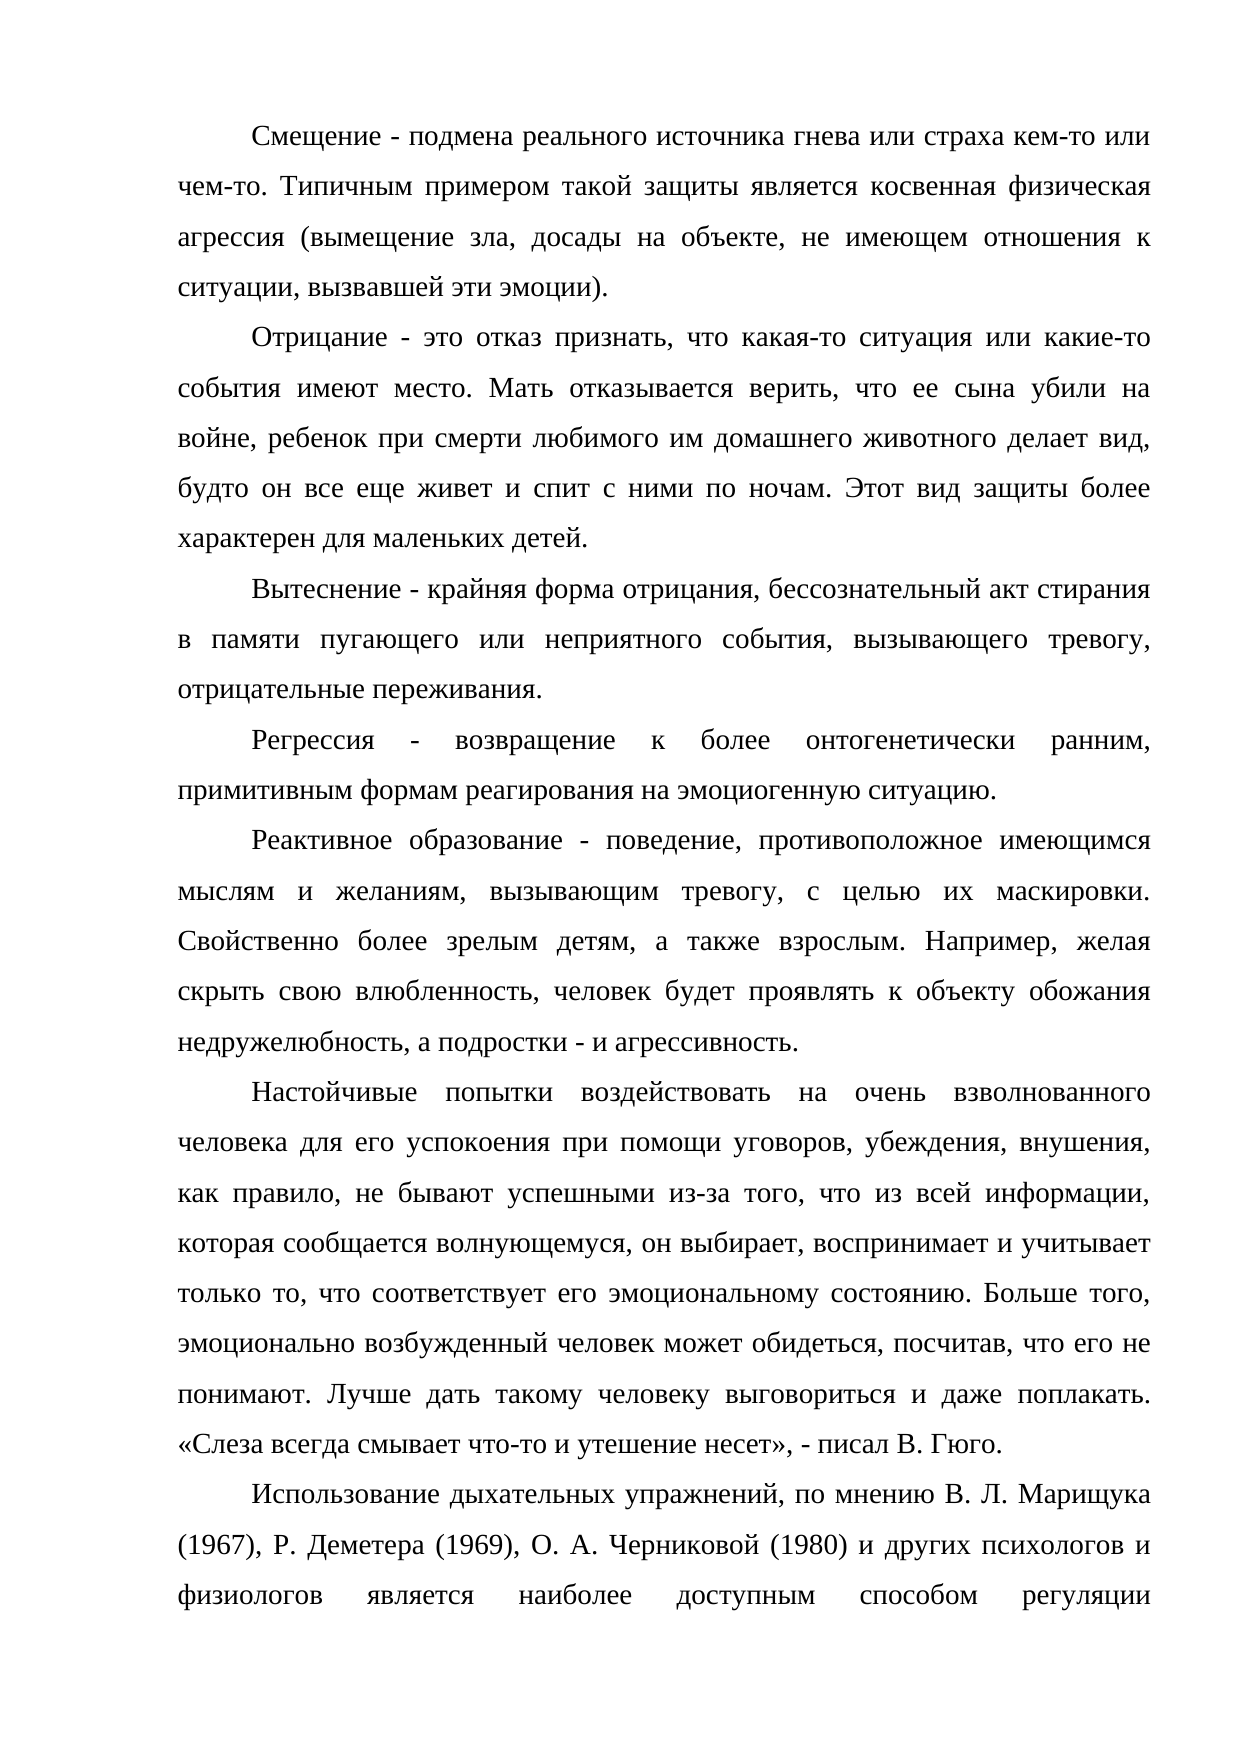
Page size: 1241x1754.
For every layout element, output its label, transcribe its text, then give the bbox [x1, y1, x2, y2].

text Реактивное образование - поведение, противоположное имеющимся мыслям и желаниям, вызывающим тревогу, с целью их маскировки. Свойственно более зрелым детям, а также взрослым. Например, желая скрыть свою влюбленность, человек будет проявлять к объекту обожания недружелюбность, а подростки - и агрессивность. [177, 822, 1152, 1057]
text Отрицание - это отказ признать, что какая-то ситуация или какие-то события имеют место. Мать отказывается верить, что ее сына убили на войне, ребенок при смерти любимого им домашнего животного делает вид, будто он все еще живет и спит с ними по ночам. Этот вид защиты более характерен для маленьких детей. [177, 319, 1152, 554]
text Смещение - подмена реального источника гнева или страха кем-то или чем-то. Типичным примером такой защиты является косвенная физическая агрессия (вымещение зла, досады на объекте, не имеющем отношения к ситуации, вызвавшей эти эмоции). [177, 118, 1152, 303]
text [177, 1477, 1152, 1611]
text Вытеснение - крайняя форма отрицания, бессознательный акт стирания в памяти пугающего или неприятного события, вызывающего тревогу, отрицательные переживания. [177, 571, 1152, 705]
text Регрессия - возвращение к более онтогенетически ранним, примитивным формам реагирования на эмоциогенную ситуацию. [177, 722, 1152, 806]
text Настойчивые попытки воздействовать на очень взволнованного человека для его успокоения при помощи уговоров, убеждения, внушения, как правило, не бывают успешными из-за того, что из всей информации, которая сообщается волнующемуся, он выбирает, воспринимает и учитывает только то, что соответствует его эмоциональному состоянию. Больше того, эмоционально возбужденный человек может обидеться, посчитав, что его не понимают. Лучше дать такому человеку выговориться и даже поплакать. «Слеза всегда смывает что-то и утешение несет», - писал В. Гюго. [177, 1074, 1152, 1460]
